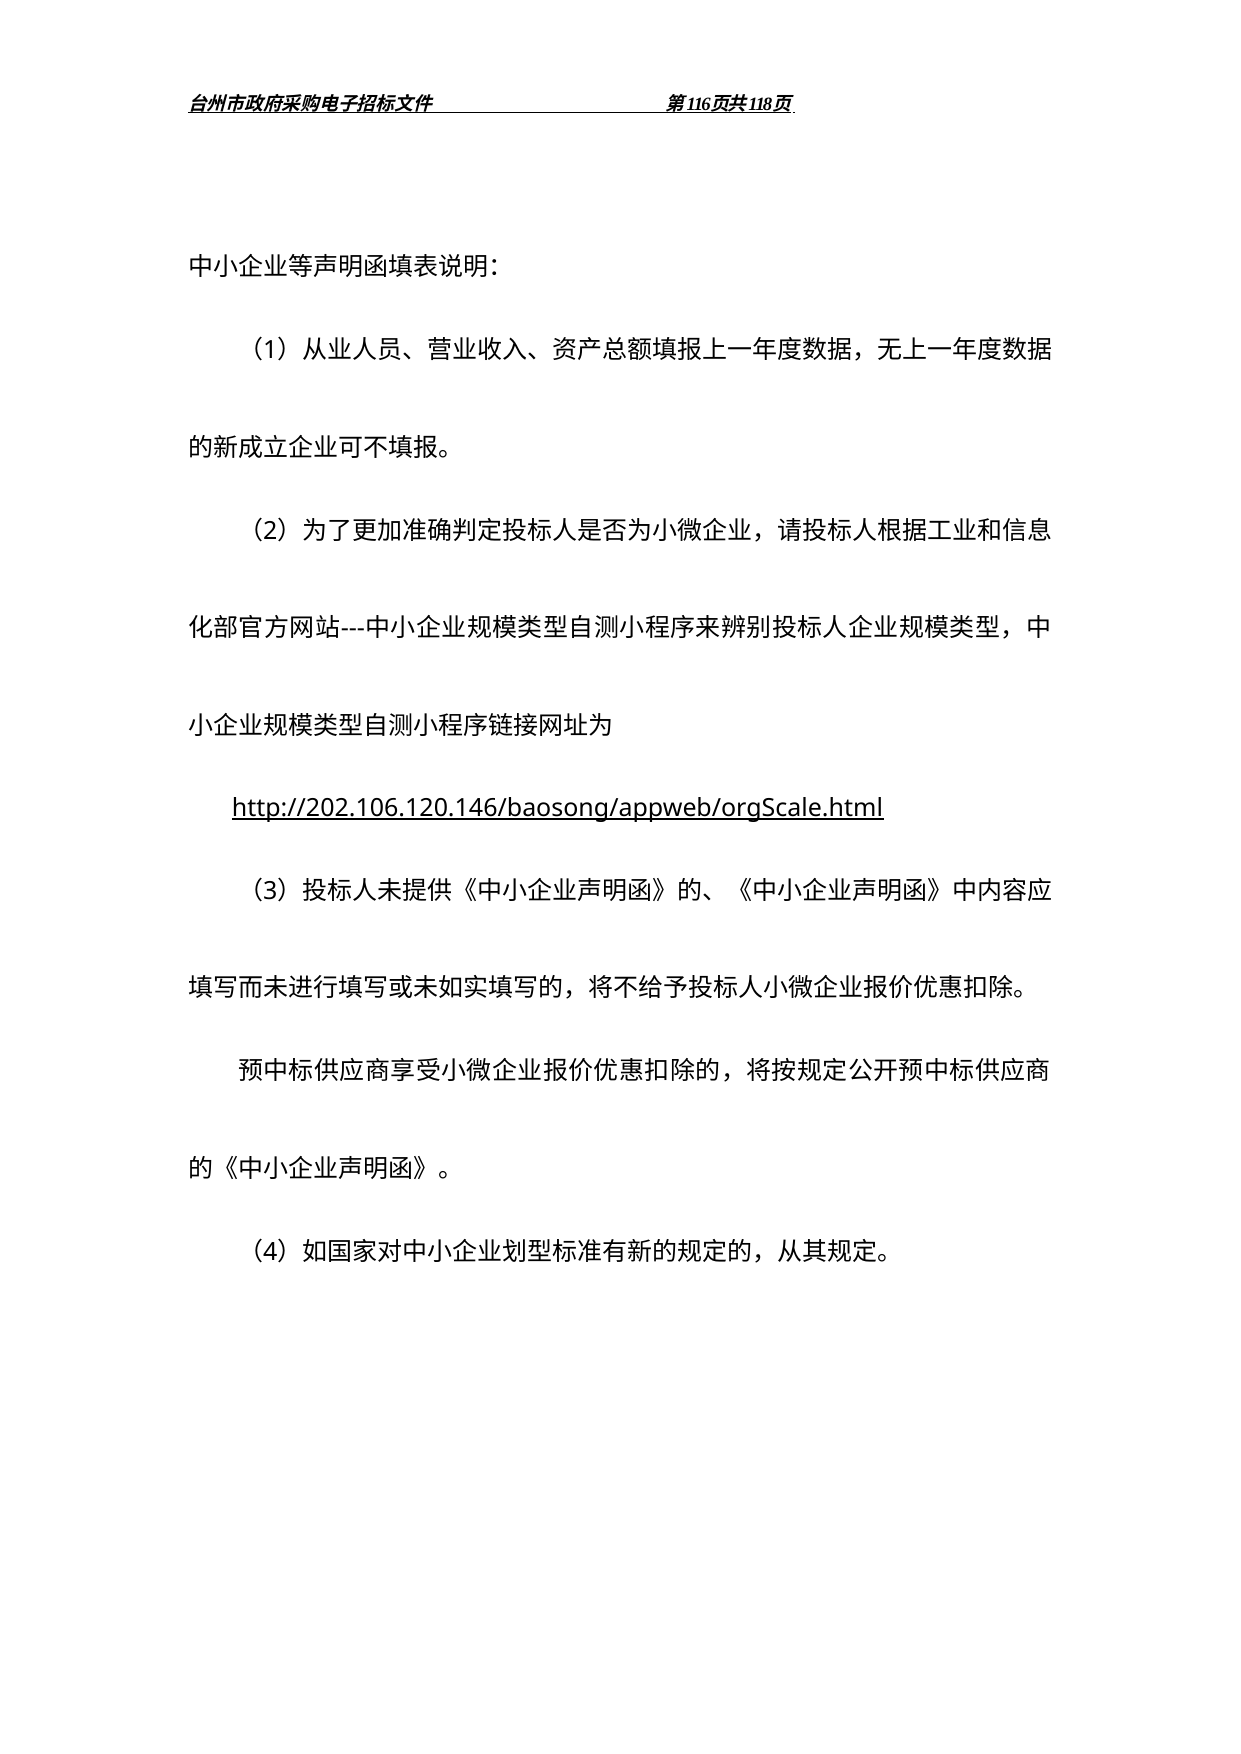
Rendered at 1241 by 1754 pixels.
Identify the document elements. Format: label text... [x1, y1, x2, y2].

text http://202.106.120.146/baosong/appweb/orgScale.html [188, 774, 1052, 839]
text （3）投标人未提供《中小企业声明函》的、《中小企业声明函》中内容应填写而未进行填写或未如实填写的，将不给予投标人小微企业报价优惠扣除。 [188, 856, 1052, 1018]
text 预中标供应商享受小微企业报价优惠扣除的，将按规定公开预中标供应商的《中小企业声明函》。 [188, 1036, 1052, 1199]
text 中小企业等声明函填表说明： [188, 232, 1052, 297]
text （4）如国家对中小企业划型标准有新的规定的，从其规定。 [188, 1217, 1052, 1282]
text （1）从业人员、营业收入、资产总额填报上一年度数据，无上一年度数据的新成立企业可不填报。 [188, 315, 1052, 478]
text （2）为了更加准确判定投标人是否为小微企业，请投标人根据工业和信息化部官方网站---中小企业规模类型自测小程序来辨别投标人企业规模类型，中小企业规模类型自测小程序链接网址为 [188, 496, 1052, 756]
